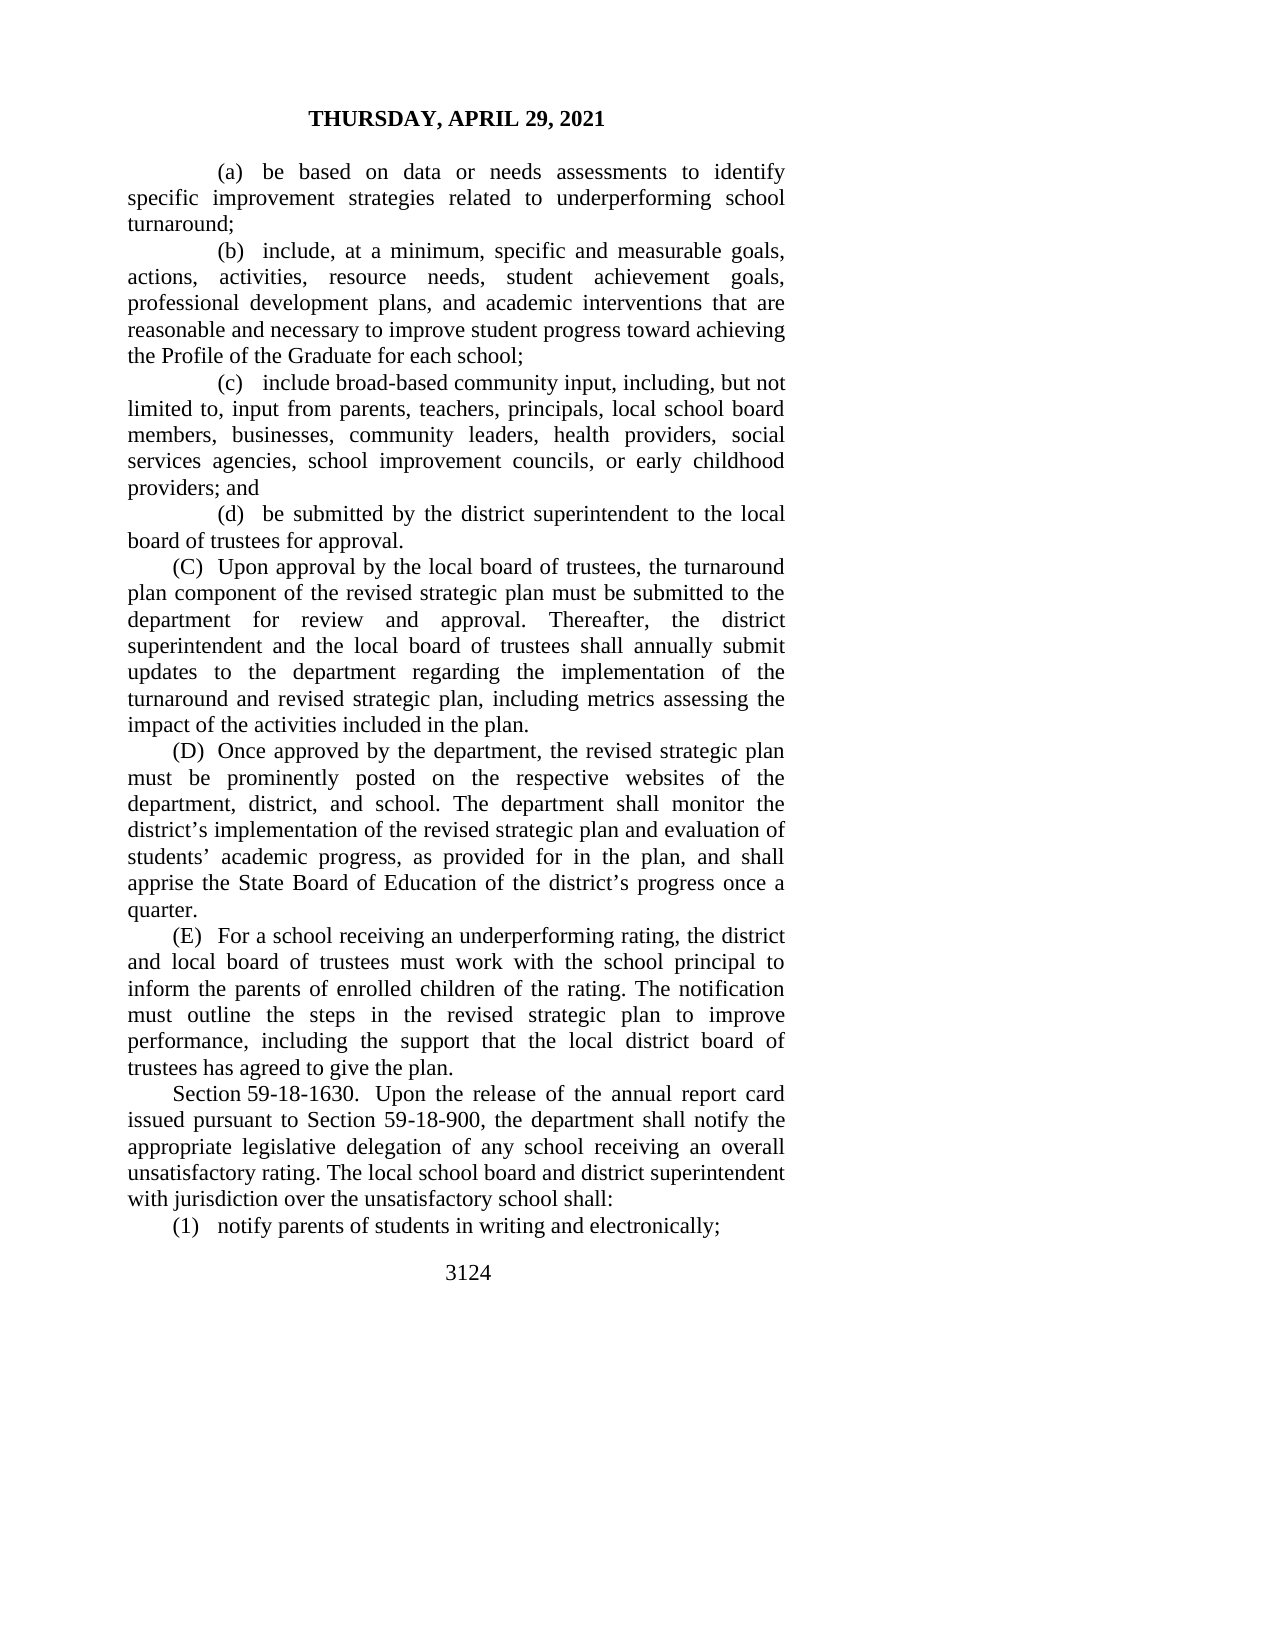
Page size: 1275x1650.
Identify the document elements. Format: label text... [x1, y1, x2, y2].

text (a) be based on data or needs assessments to identify specific improvement strategies related to underperforming school turnaround; [127, 158, 786, 237]
text (c) include broad-based community input, including, but not limited to, input from parents, teachers, principals, local school board members, businesses, community leaders, health providers, social services agencies, school improvement councils, or early childhood providers; and [127, 368, 786, 500]
text (E) For a school receiving an underperforming rating, the district and local board of trustees must work with the school principal to inform the parents of enrolled children of the rating. The notification must outline the steps in the revised strategic plan to improve performance, including the support that the local district board of trustees has agreed to give the plan. [127, 922, 786, 1080]
text (b) include, at a minimum, specific and measurable goals, actions, activities, resource needs, student achievement goals, professional development plans, and academic interventions that are reasonable and necessary to improve student progress toward achieving the Profile of the Graduate for each school; [127, 237, 786, 368]
text (d) be submitted by the district superintendent to the local board of trustees for approval. [127, 500, 786, 553]
text (1) notify parents of students in writing and electronically; [127, 1212, 786, 1238]
text (C) Upon approval by the local board of trustees, the turnaround plan component of the revised strategic plan must be submitted to the department for review and approval. Thereafter, the district superintendent and the local board of trustees shall annually submit updates to the department regarding the implementation of the turnaround and revised strategic plan, including metrics assessing the impact of the activities included in the plan. [127, 553, 786, 737]
text Section 59-18-1630. Upon the release of the annual report card issued pursuant to Section 59-18-900, the department shall notify the appropriate legislative delegation of any school receiving an overall unsatisfactory rating. The local school board and district superintendent with jurisdiction over the unsatisfactory school shall: [127, 1080, 786, 1212]
text (D) Once approved by the department, the revised strategic plan must be prominently posted on the respective websites of the department, district, and school. The department shall monitor the district’s implementation of the revised strategic plan and evaluation of students’ academic progress, as provided for in the plan, and shall apprise the State Board of Education of the district’s progress once a quarter. [127, 737, 786, 922]
